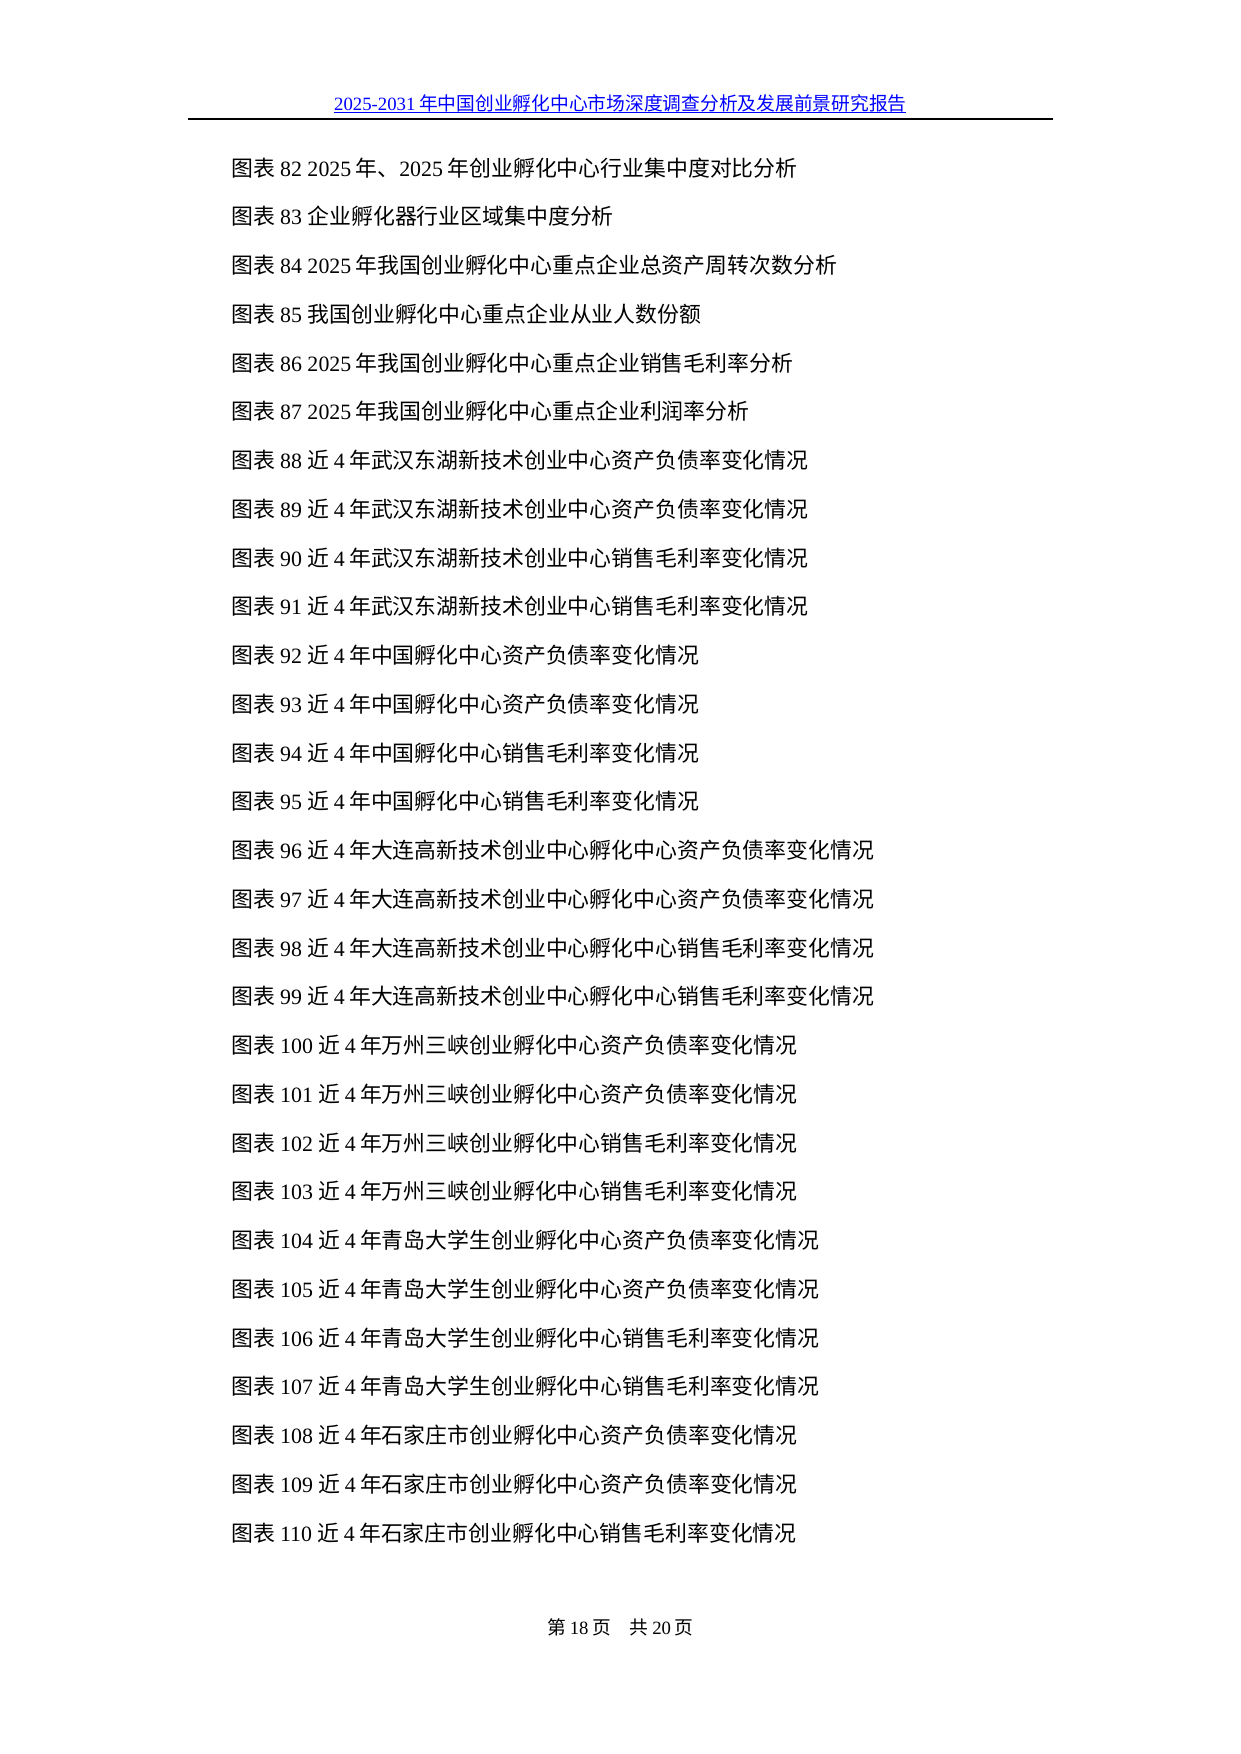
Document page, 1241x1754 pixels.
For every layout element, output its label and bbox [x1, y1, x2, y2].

text [187, 150, 1053, 1548]
